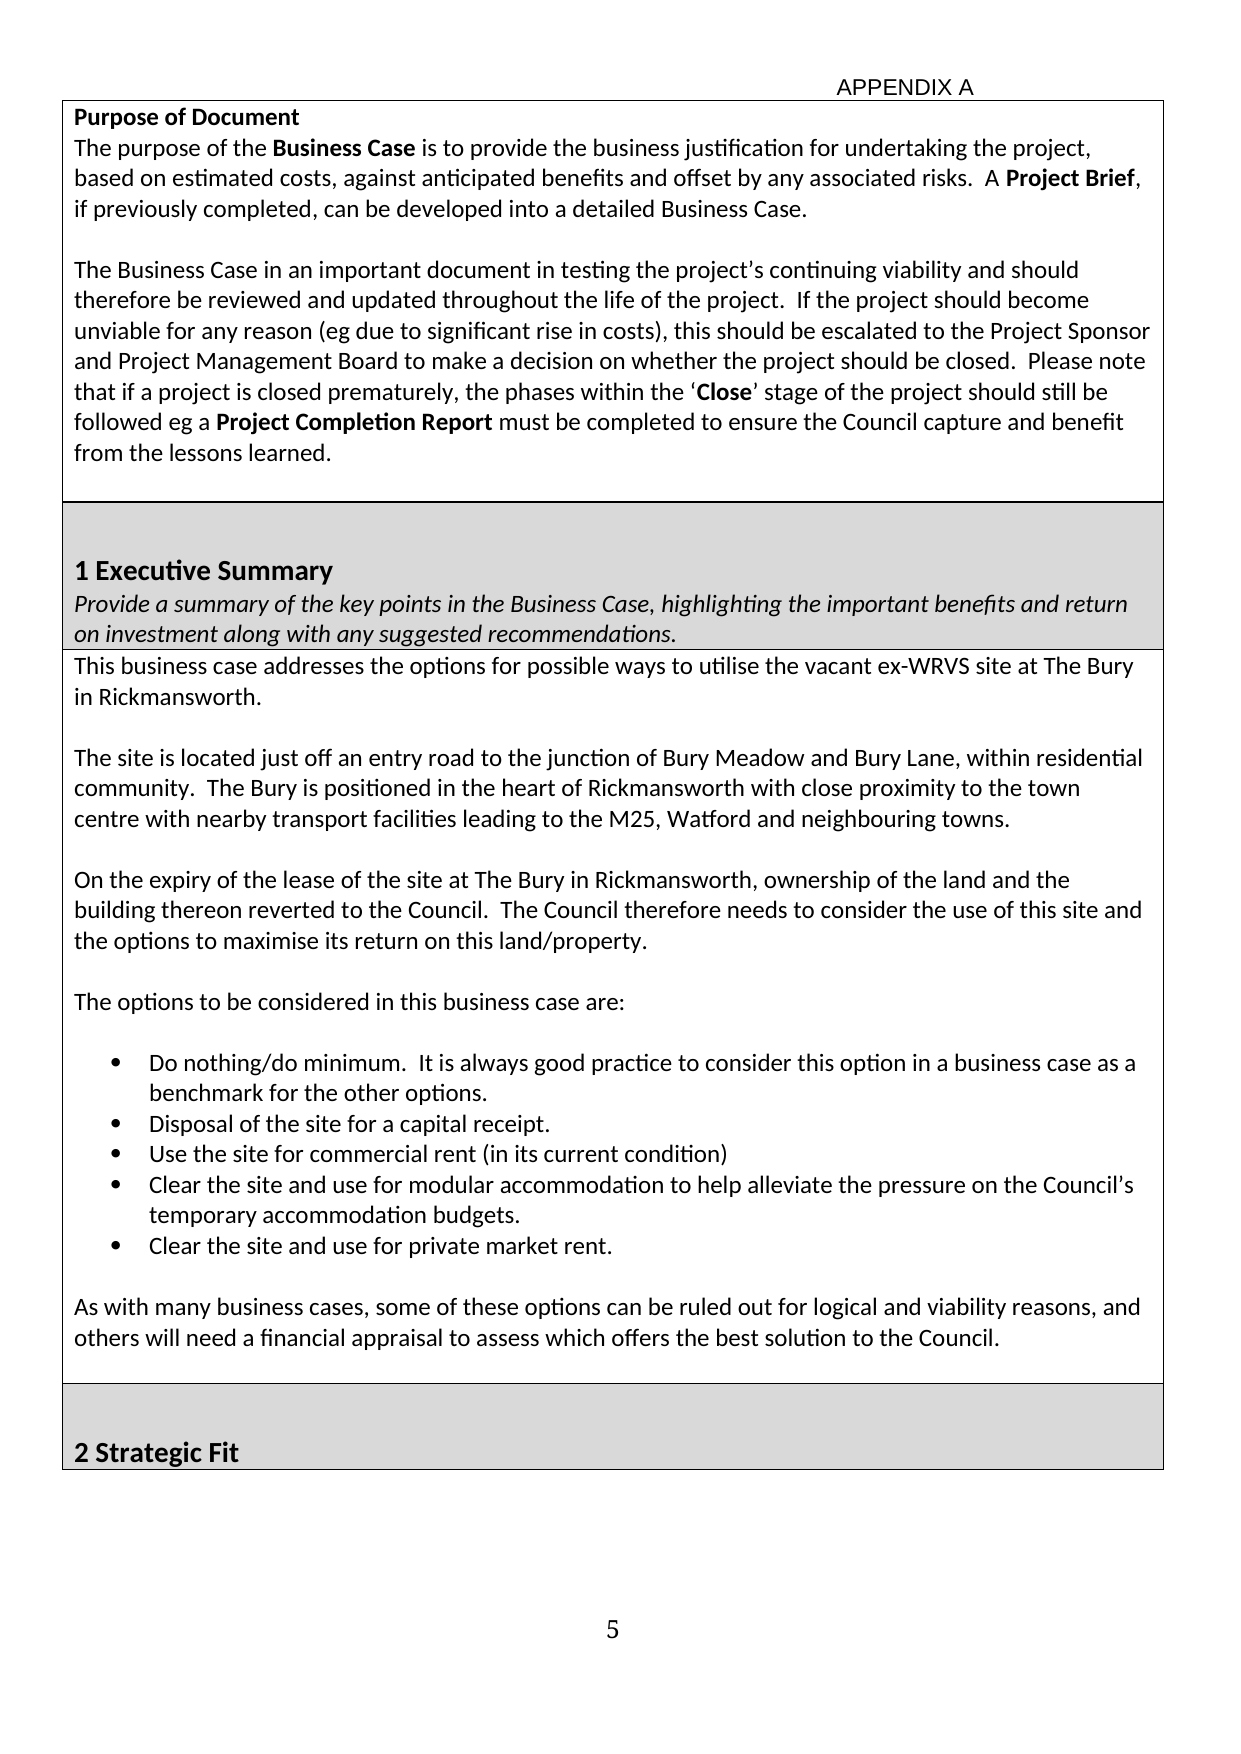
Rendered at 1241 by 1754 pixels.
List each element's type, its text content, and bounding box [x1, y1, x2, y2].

table_cell 1 Executive Summary Provide a summary of the key points in the Business Case, highlighting the important benefits and return on investment along with any suggested recommendations. [63, 503, 1163, 649]
table_cell 2 Strategic Fit [63, 1384, 1163, 1469]
table_header Purpose of Document The purpose of the Business Case is to provide the business justification for undertaking the project, based on estimated costs, against anticipated benefits and offset by any associated risks. A Project Brief, if previously completed, can be developed into a detailed Business Case. The Business Case in an important document in testing the project’s continuing viability and should therefore be reviewed and updated throughout the life of the project. If the project should become unviable for any reason (eg due to significant rise in costs), this should be escalated to the Project Sponsor and Project Management Board to make a decision on whether the project should be closed. Please note that if a project is closed prematurely, the phases within the ‘Close’ stage of the project should still be followed eg a Project Completion Report must be completed to ensure the Council capture and benefit from the lessons learned. [63, 101, 1163, 501]
table_cell This business case addresses the options for possible ways to utilise the vacant ex-WRVS site at The Bury in Rickmansworth. The site is located just off an entry road to the junction of Bury Meadow and Bury Lane, within residential community. The Bury is positioned in the heart of Rickmansworth with close proximity to the town centre with nearby transport facilities leading to the M25, Watford and neighbouring towns. On the expiry of the lease of the site at The Bury in Rickmansworth, ownership of the land and the building thereon reverted to the Council. The Council therefore needs to consider the use of this site and the options to maximise its return on this land/property. The options to be considered in this business case are: Do nothing/do minimum. It is always good practice to consider this option in a business case as a benchmark for the other options. Disposal of the site for a capital receipt. Use the site for commercial rent (in its current condition) Clear the site and use for modular accommodation to help alleviate the pressure on the Council’s temporary accommodation budgets. Clear the site and use for private market rent. As with many business cases, some of these options can be ruled out for logical and viability reasons, and others will need a financial appraisal to assess which offers the best solution to the Council. [63, 650, 1163, 1383]
